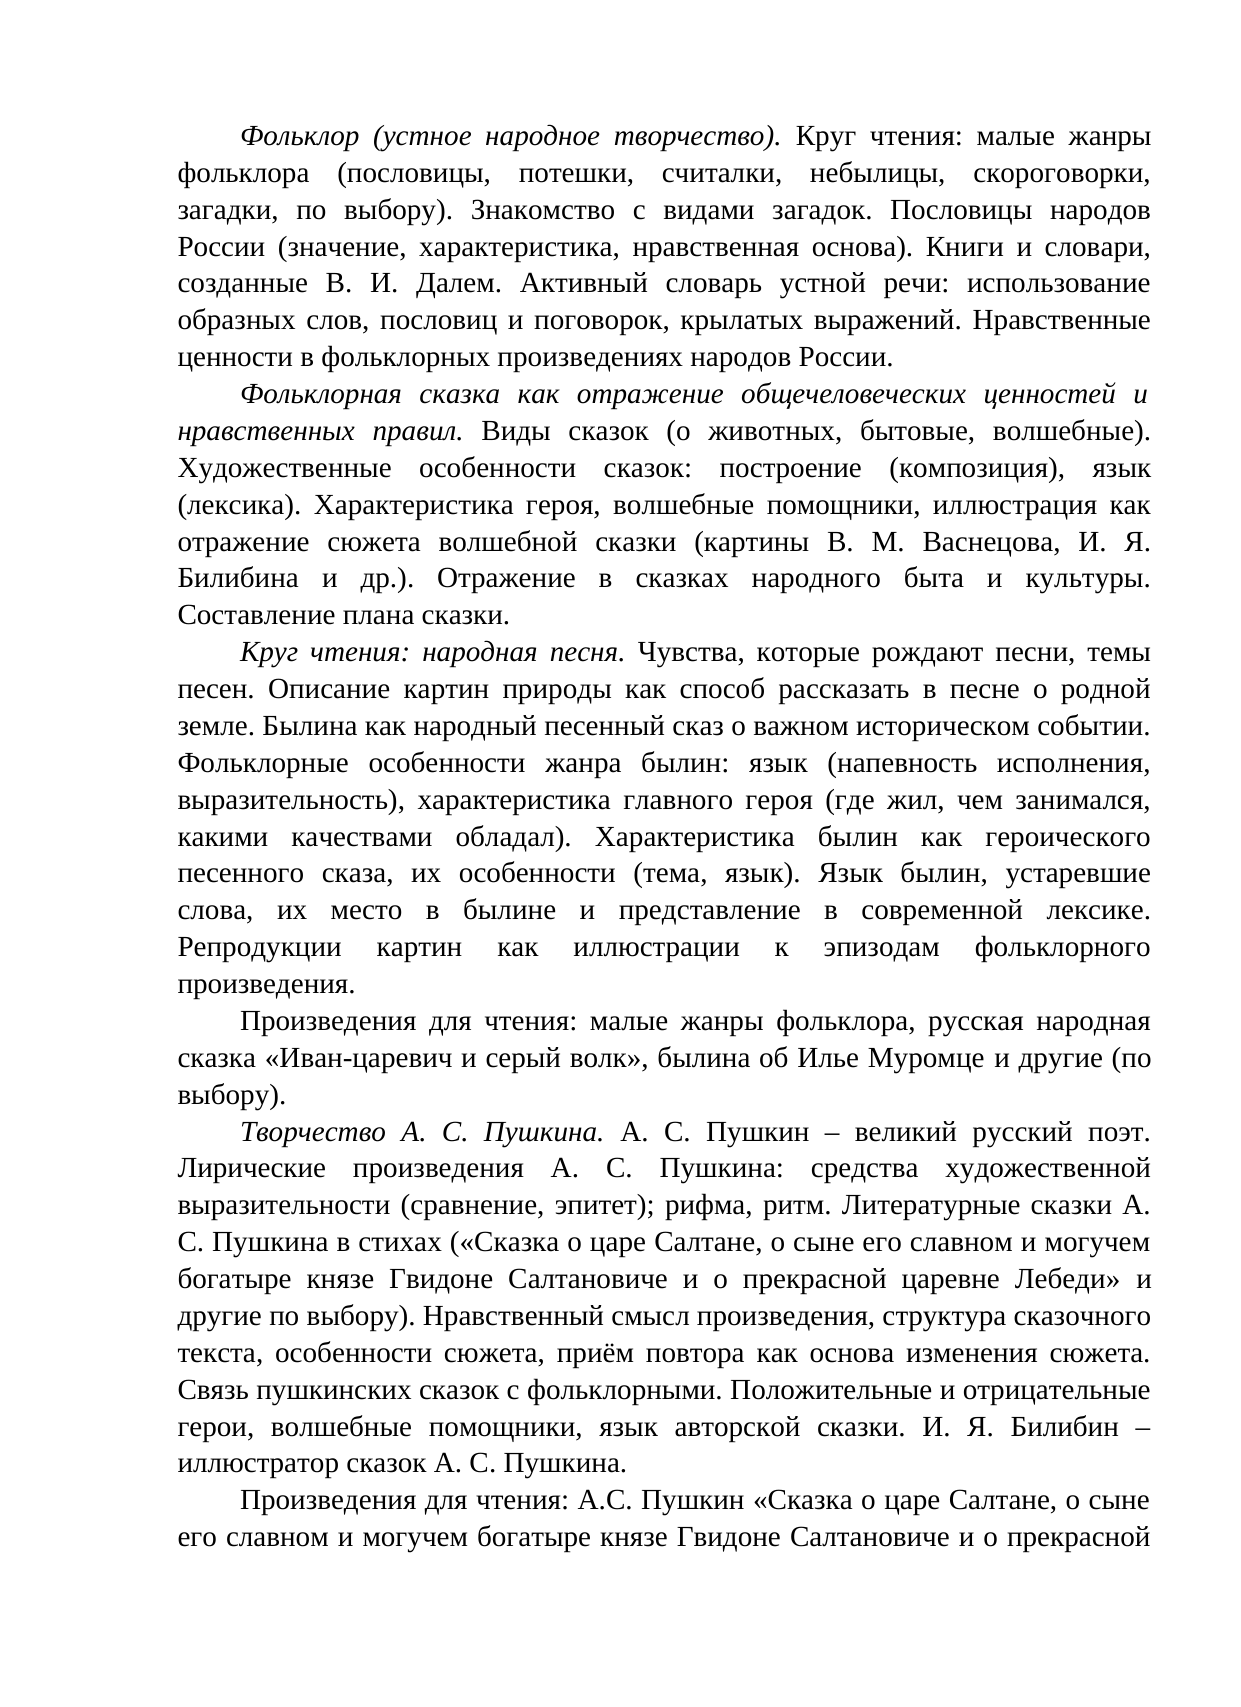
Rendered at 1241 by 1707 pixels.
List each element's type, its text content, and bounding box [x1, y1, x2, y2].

text Круг чтения: народная песня. Чувства, которые рождают песни, темы песен. Описание картин природы как способ рассказать в песне о родной земле. Былина как народный песенный сказ о важном историческом событии. Фольклорные особенности жанра былин: язык (напевность исполнения, выразительность), характеристика главного героя (где жил, чем занимался, какими качествами обладал). Характеристика былин как героического песенного сказа, их особенности (тема, язык). Язык былин, устаревшие слова, их место в былине и представление в современной лексике. Репродукции картин как иллюстрации к эпизодам фольклорного произведения. [177, 634, 1152, 1000]
text Творчество А. С. Пушкина. А. С. Пушкин – великий русский поэт. Лирические произведения А. С. Пушкина: средства художественной выразительности (сравнение, эпитет); рифма, ритм. Литературные сказки А. С. Пушкина в стихах («Сказка о царе Салтане, о сыне его славном и могучем богатыре князе Гвидоне Салтановиче и о прекрасной царевне Лебеди» и другие по выбору). Нравственный смысл произведения, структура сказочного текста, особенности сюжета, приём повтора как основа изменения сюжета. Связь пушкинских сказок с фольклорными. Положительные и отрицательные герои, волшебные помощники, язык авторской сказки. И. Я. Билибин – иллюстратор сказок А. С. Пушкина. [177, 1114, 1152, 1479]
text Произведения для чтения: малые жанры фольклора, русская народная сказка «Иван-царевич и серый волк», былина об Илье Муромце и другие (по выбору). [177, 1003, 1152, 1110]
text Фольклор (устное народное творчество). Круг чтения: малые жанры фольклора (пословицы, потешки, считалки, небылицы, скороговорки, загадки, по выбору). Знакомство с видами загадок. Пословицы народов России (значение, характеристика, нравственная основа). Книги и словари, созданные В. И. Далем. Активный словарь устной речи: использование образных слов, пословиц и поговорок, крылатых выражений. Нравственные ценности в фольклорных произведениях народов России. [177, 118, 1152, 373]
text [177, 1482, 1152, 1553]
text Фольклорная сказка как отражение общечеловеческих ценностей и нравственных правил. Виды сказок (о животных, бытовые, волшебные). Художественные особенности сказок: построение (композиция), язык (лексика). Характеристика героя, волшебные помощники, иллюстрация как отражение сюжета волшебной сказки (картины В. М. Васнецова, И. Я. Билибина и др.). Отражение в сказках народного быта и культуры. Составление плана сказки. [177, 376, 1152, 631]
